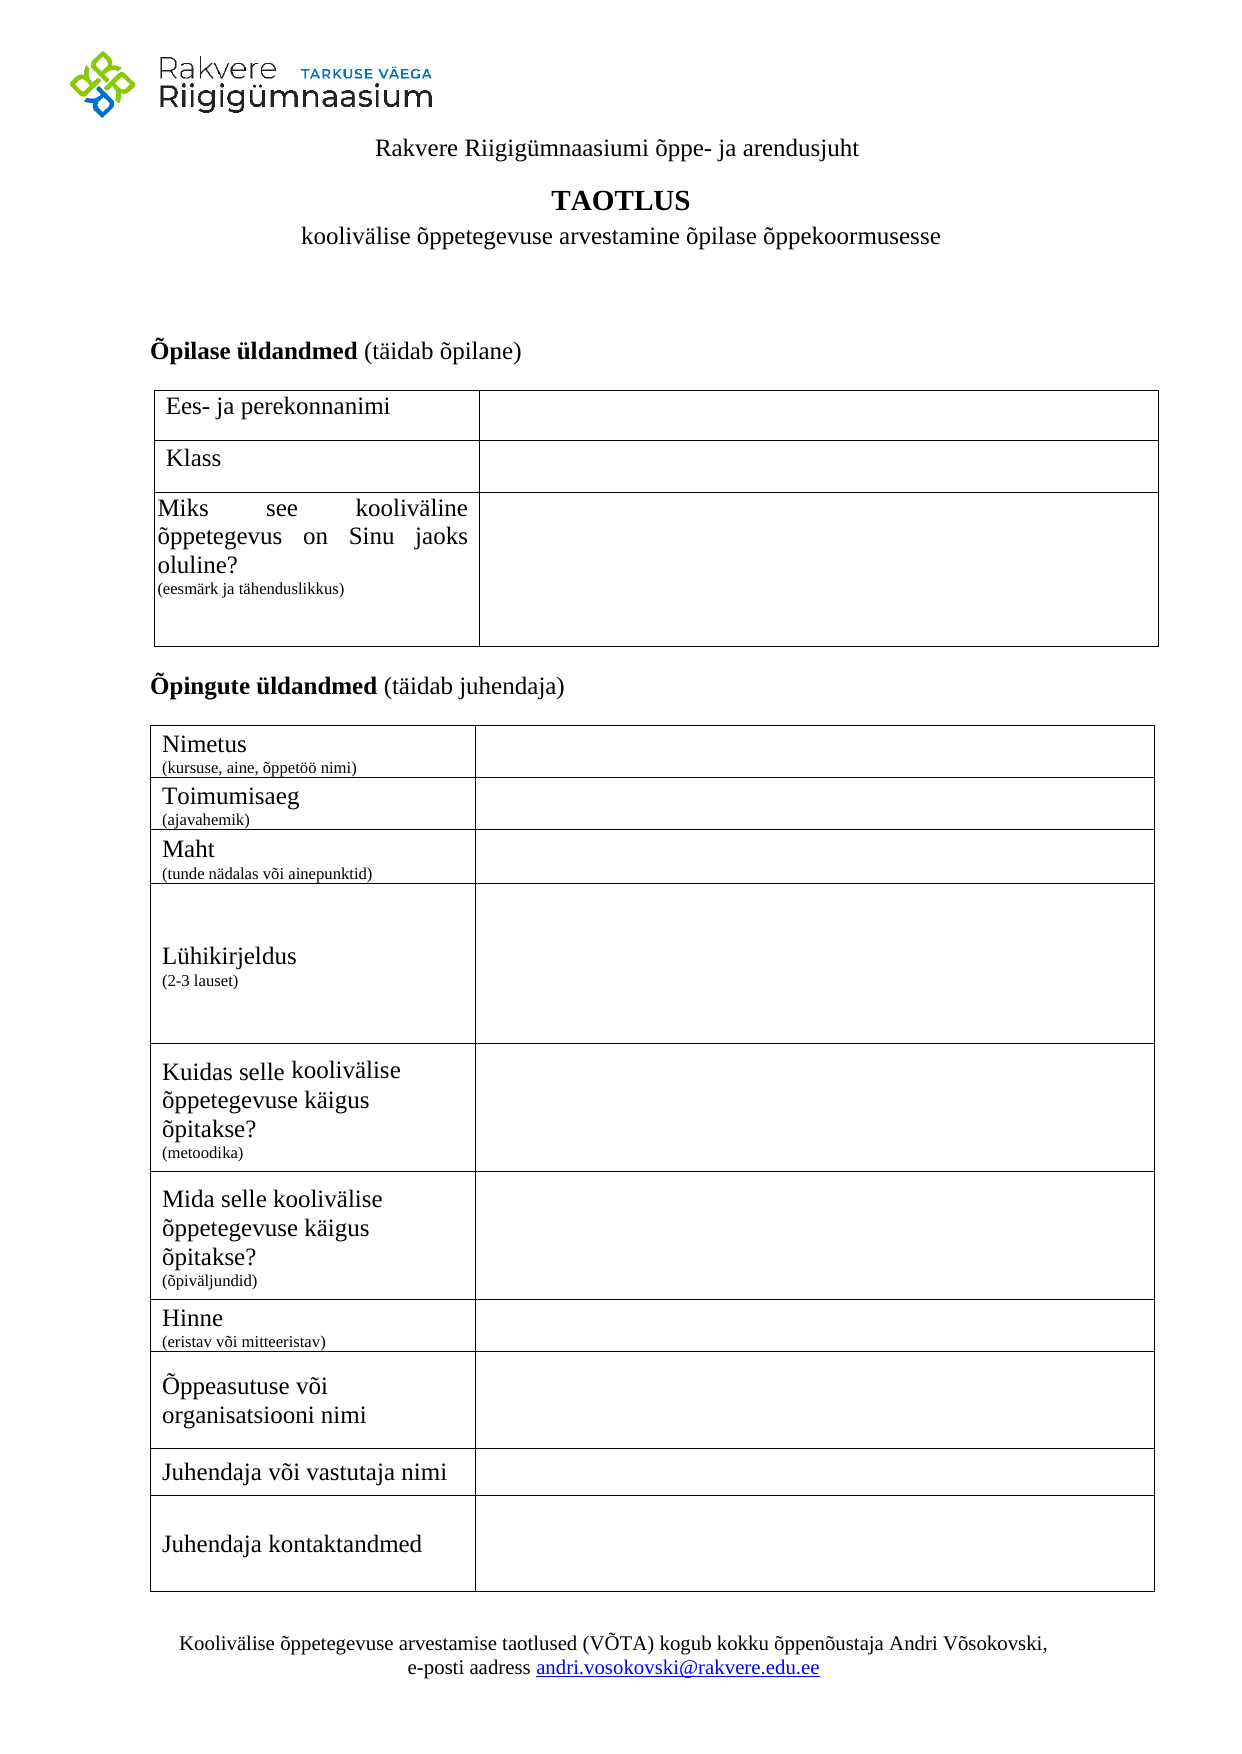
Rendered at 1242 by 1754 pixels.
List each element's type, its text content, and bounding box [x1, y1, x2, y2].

table_cell Miks see kooliväline õppetegevus on Sinu jaoks oluline? (eesmärk ja tähenduslikkus) [155, 493, 479, 646]
table_cell [476, 1300, 1154, 1351]
table_cell [480, 441, 1158, 492]
table_cell [476, 1172, 1154, 1299]
table_cell Lühikirjeldus (2-3 lauset) [151, 884, 475, 1043]
table_cell Juhendaja kontaktandmed [151, 1496, 475, 1591]
table_cell [476, 778, 1154, 829]
text Õpingute üldandmed (täidab juhendaja) [150, 671, 1087, 700]
table_header [480, 391, 1158, 440]
table_cell [476, 1496, 1154, 1591]
table_cell [476, 884, 1154, 1043]
table_cell [476, 1449, 1154, 1495]
table_cell [476, 1044, 1154, 1171]
table_header [476, 726, 1154, 777]
text Rakvere Riigigümnaasiumi õppe- ja arendusjuht [139, 133, 863, 162]
text TAOTLUS [546, 183, 696, 216]
table_cell Kuidas selle koolivälise õppetegevuse käigus õpitakse? (metoodika) [151, 1044, 475, 1171]
picture [44, 30, 457, 138]
text Õpilase üldandmed (täidab õpilane) [150, 336, 1087, 365]
table_cell Klass [155, 441, 479, 492]
table_cell Mida selle koolivälise õppetegevuse käigus õpitakse? (õpiväljundid) [151, 1172, 475, 1299]
table_cell [476, 830, 1154, 883]
table_header Nimetus (kursuse, aine, õppetöö nimi) [151, 726, 475, 777]
table_cell Õppeasutuse või organisatsiooni nimi [151, 1352, 475, 1447]
table_cell [476, 1352, 1154, 1447]
table_header Ees- ja perekonnanimi [155, 391, 479, 440]
table_cell Juhendaja või vastutaja nimi [151, 1449, 475, 1495]
table_cell Hinne (eristav või mitteeristav) [151, 1300, 475, 1351]
table_cell Toimumisaeg (ajavahemik) [151, 778, 475, 829]
table_cell Maht (tunde nädalas või ainepunktid) [151, 830, 475, 883]
text koolivälise õppetegevuse arvestamine õpilase õppekoormusesse [284, 221, 957, 250]
table_cell [480, 493, 1158, 646]
